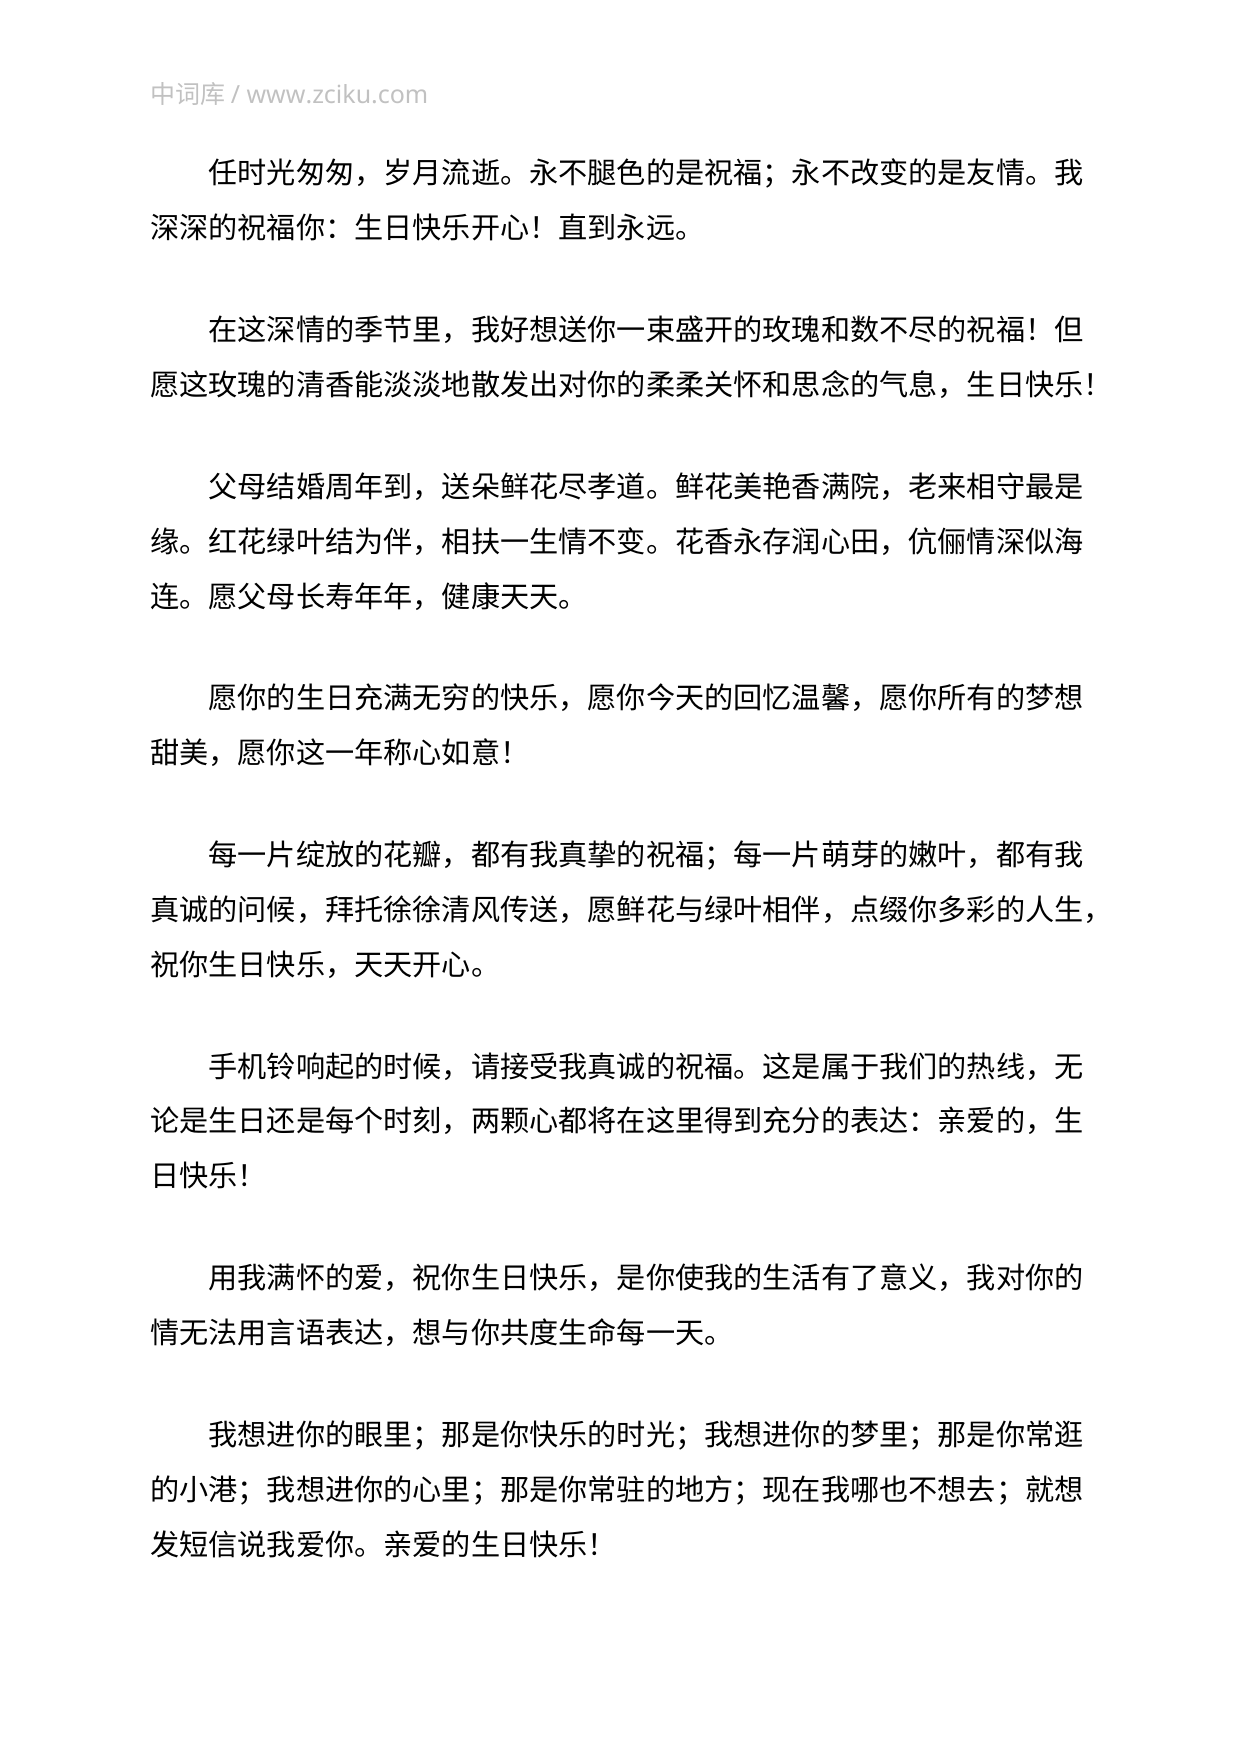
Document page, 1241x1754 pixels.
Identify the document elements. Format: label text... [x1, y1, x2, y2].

text 父母结婚周年到，送朵鲜花尽孝道。鲜花美艳香满院，老来相守最是缘。红花绿叶结为伴，相扶一生情不变。花香永存润心田，伉俪情深似海连。愿父母长寿年年，健康天天。 [150, 463, 1090, 615]
text 愿你的生日充满无穷的快乐，愿你今天的回忆温馨，愿你所有的梦想甜美，愿你这一年称心如意！ [150, 675, 1090, 772]
text 我想进你的眼里；那是你快乐的时光；我想进你的梦里；那是你常逛的小港；我想进你的心里；那是你常驻的地方；现在我哪也不想去；就想发短信说我爱你。亲爱的生日快乐！ [150, 1411, 1090, 1563]
text 手机铃响起的时候，请接受我真诚的祝福。这是属于我们的热线，无论是生日还是每个时刻，两颗心都将在这里得到充分的表达：亲爱的，生日快乐！ [150, 1043, 1090, 1195]
text 任时光匆匆，岁月流逝。永不腿色的是祝福；永不改变的是友情。我深深的祝福你：生日快乐开心！直到永远。 [150, 150, 1090, 247]
text 每一片绽放的花瓣，都有我真挚的祝福；每一片萌芽的嫩叶，都有我真诚的问候，拜托徐徐清风传送，愿鲜花与绿叶相伴，点缀你多彩的人生，祝你生日快乐，天天开心。 [150, 832, 1090, 984]
text 在这深情的季节里，我好想送你一束盛开的玫瑰和数不尽的祝福！但愿这玫瑰的清香能淡淡地散发出对你的柔柔关怀和思念的气息，生日快乐！ [150, 307, 1090, 404]
text 用我满怀的爱，祝你生日快乐，是你使我的生活有了意义，我对你的情无法用言语表达，想与你共度生命每一天。 [150, 1255, 1090, 1352]
